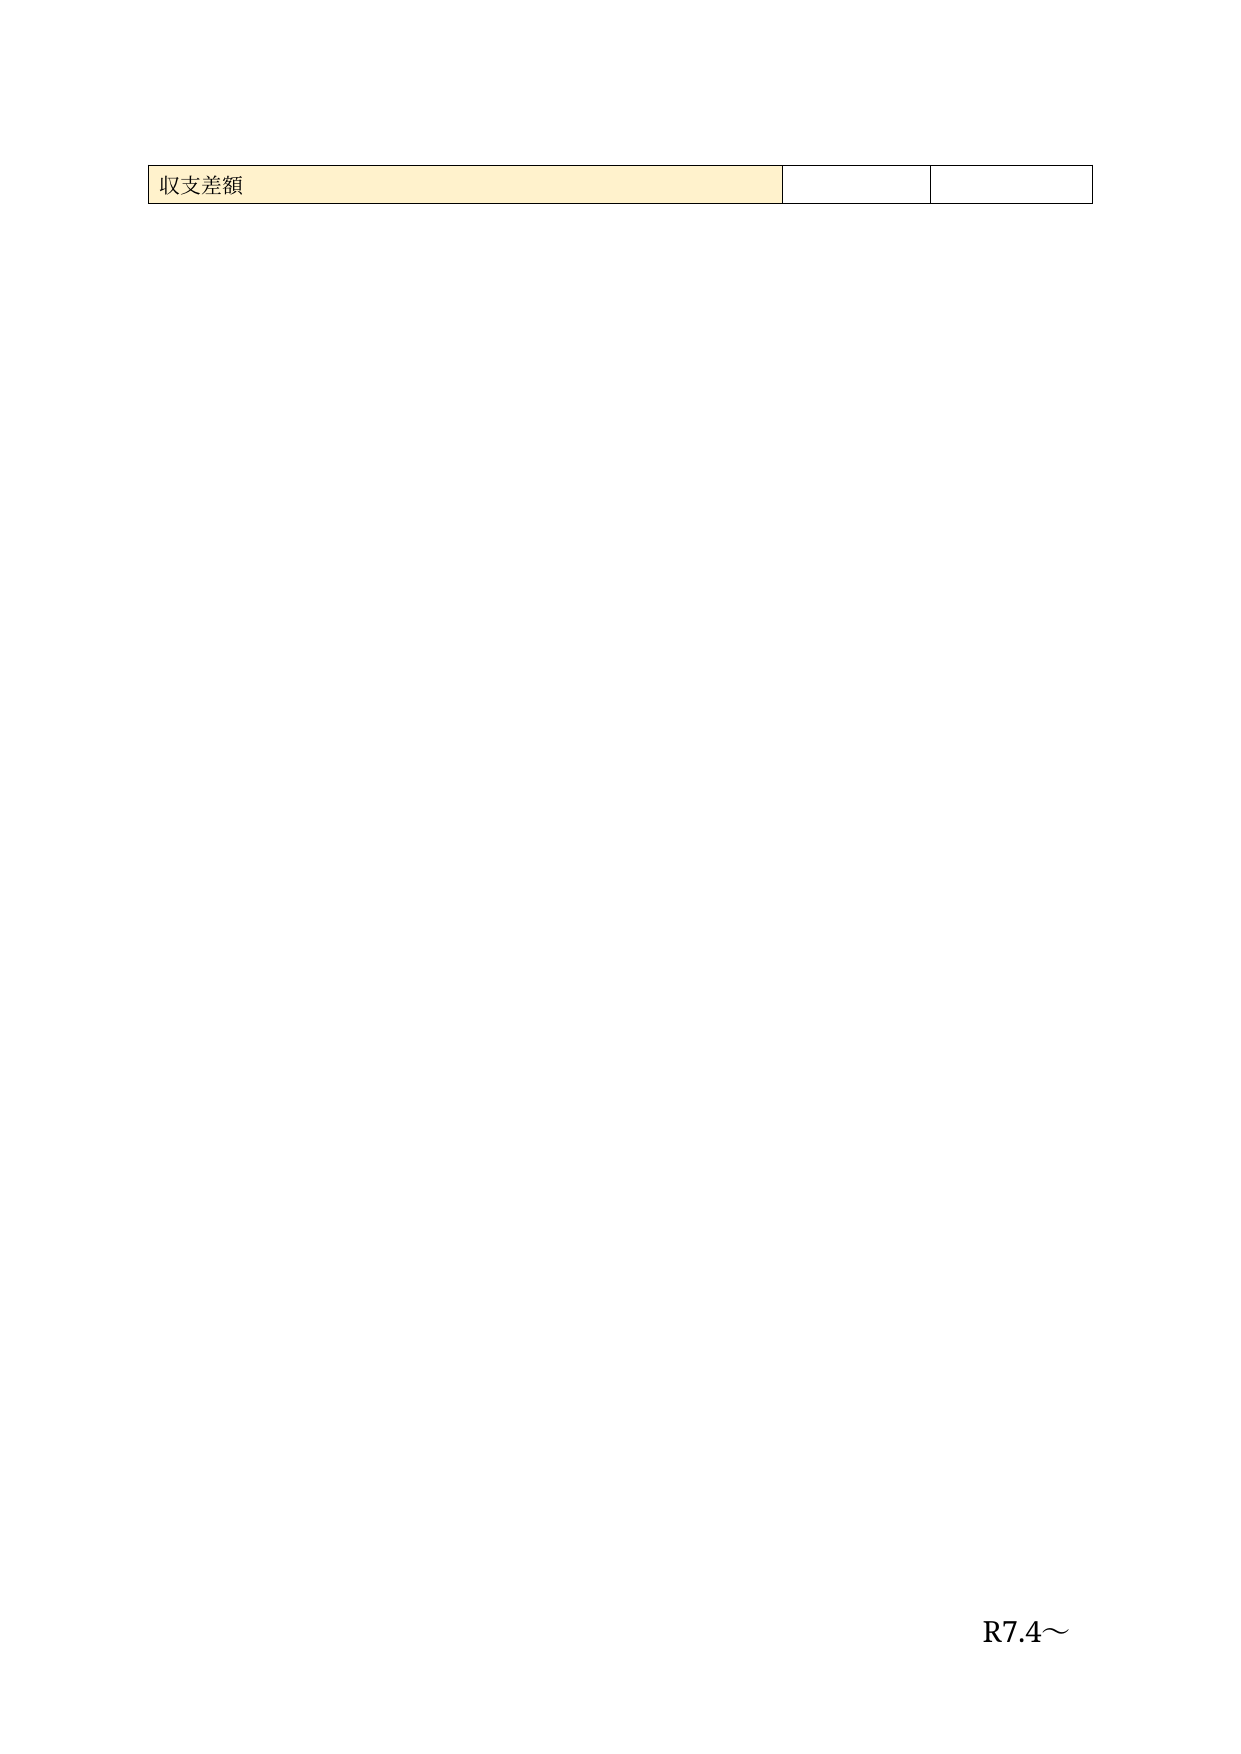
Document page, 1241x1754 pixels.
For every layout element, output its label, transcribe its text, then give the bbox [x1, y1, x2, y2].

table_cell 収支差額 [149, 166, 782, 203]
table_cell [931, 166, 1092, 203]
table_cell [783, 166, 930, 203]
